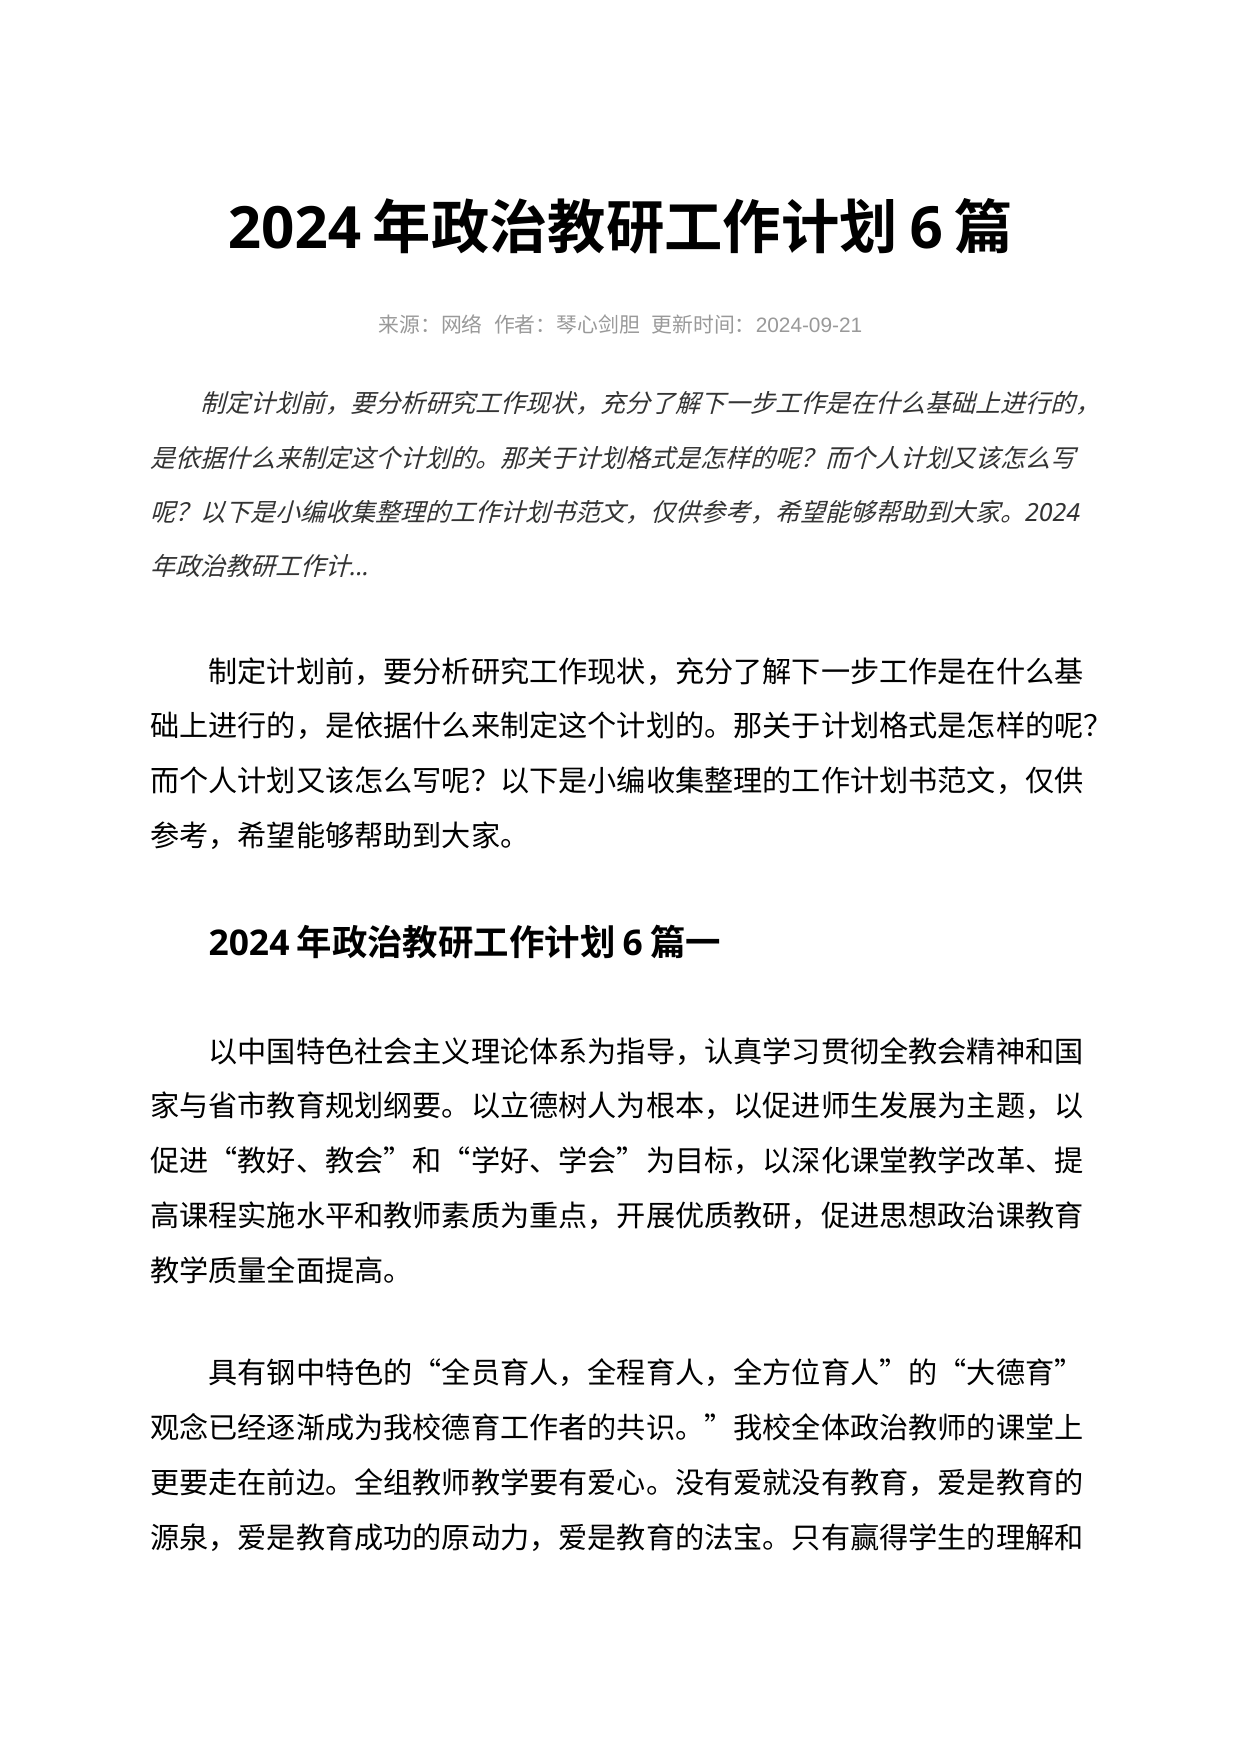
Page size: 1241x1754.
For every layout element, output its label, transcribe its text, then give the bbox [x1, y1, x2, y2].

subtitle 2024年政治教研工作计划6篇 [150, 181, 1090, 266]
text 以中国特色社会主义理论体系为指导，认真学习贯彻全教会精神和国家与省市教育规划纲要。以立德树人为根本，以促进师生发展为主题，以促进“教好、教会”和“学好、学会”为目标，以深化课堂教学改革、提高课程实施水平和教师素质为重点，开展优质教研，促进思想政治课教育教学质量全面提高。 [150, 1028, 1090, 1290]
text 来源：网络 作者：琴心剑胆 更新时间：2024-09-21 [150, 313, 1090, 337]
text 制定计划前，要分析研究工作现状，充分了解下一步工作是在什么基础上进行的，是依据什么来制定这个计划的。那关于计划格式是怎样的呢？而个人计划又该怎么写呢？以下是小编收集整理的工作计划书范文，仅供参考，希望能够帮助到大家。 [150, 648, 1090, 855]
text 2024年政治教研工作计划6篇一 [150, 914, 1090, 966]
text 制定计划前，要分析研究工作现状，充分了解下一步工作是在什么基础上进行的，是依据什么来制定这个计划的。那关于计划格式是怎样的呢？而个人计划又该怎么写呢？以下是小编收集整理的工作计划书范文，仅供参考，希望能够帮助到大家。2024年政治教研工作计... [150, 384, 1090, 583]
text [150, 1349, 1090, 1556]
